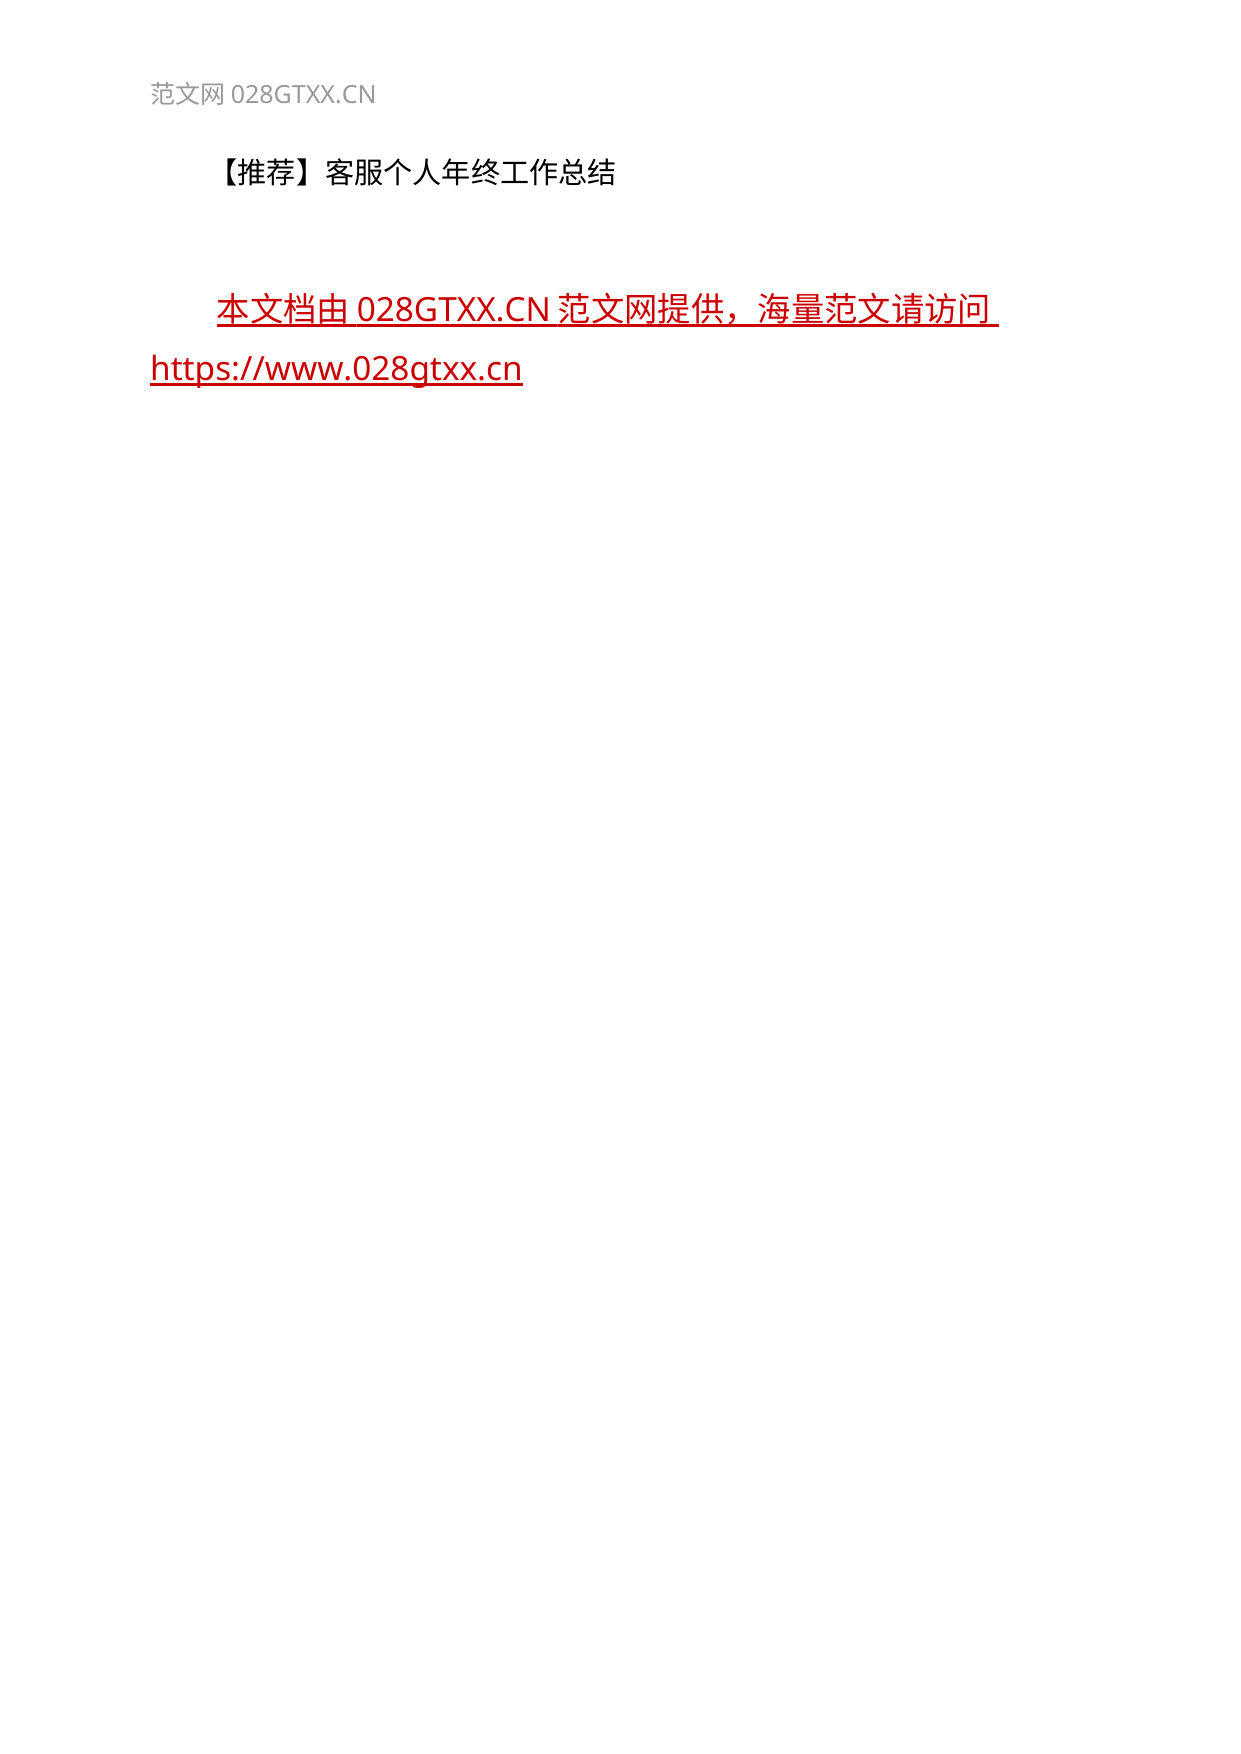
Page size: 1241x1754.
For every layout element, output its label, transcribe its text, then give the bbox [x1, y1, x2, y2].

text 本文档由028GTXX.CN范文网提供，海量范文请访问 https://www.028gtxx.cn [150, 283, 1090, 390]
text 【推荐】客服个人年终工作总结 [150, 150, 1090, 192]
